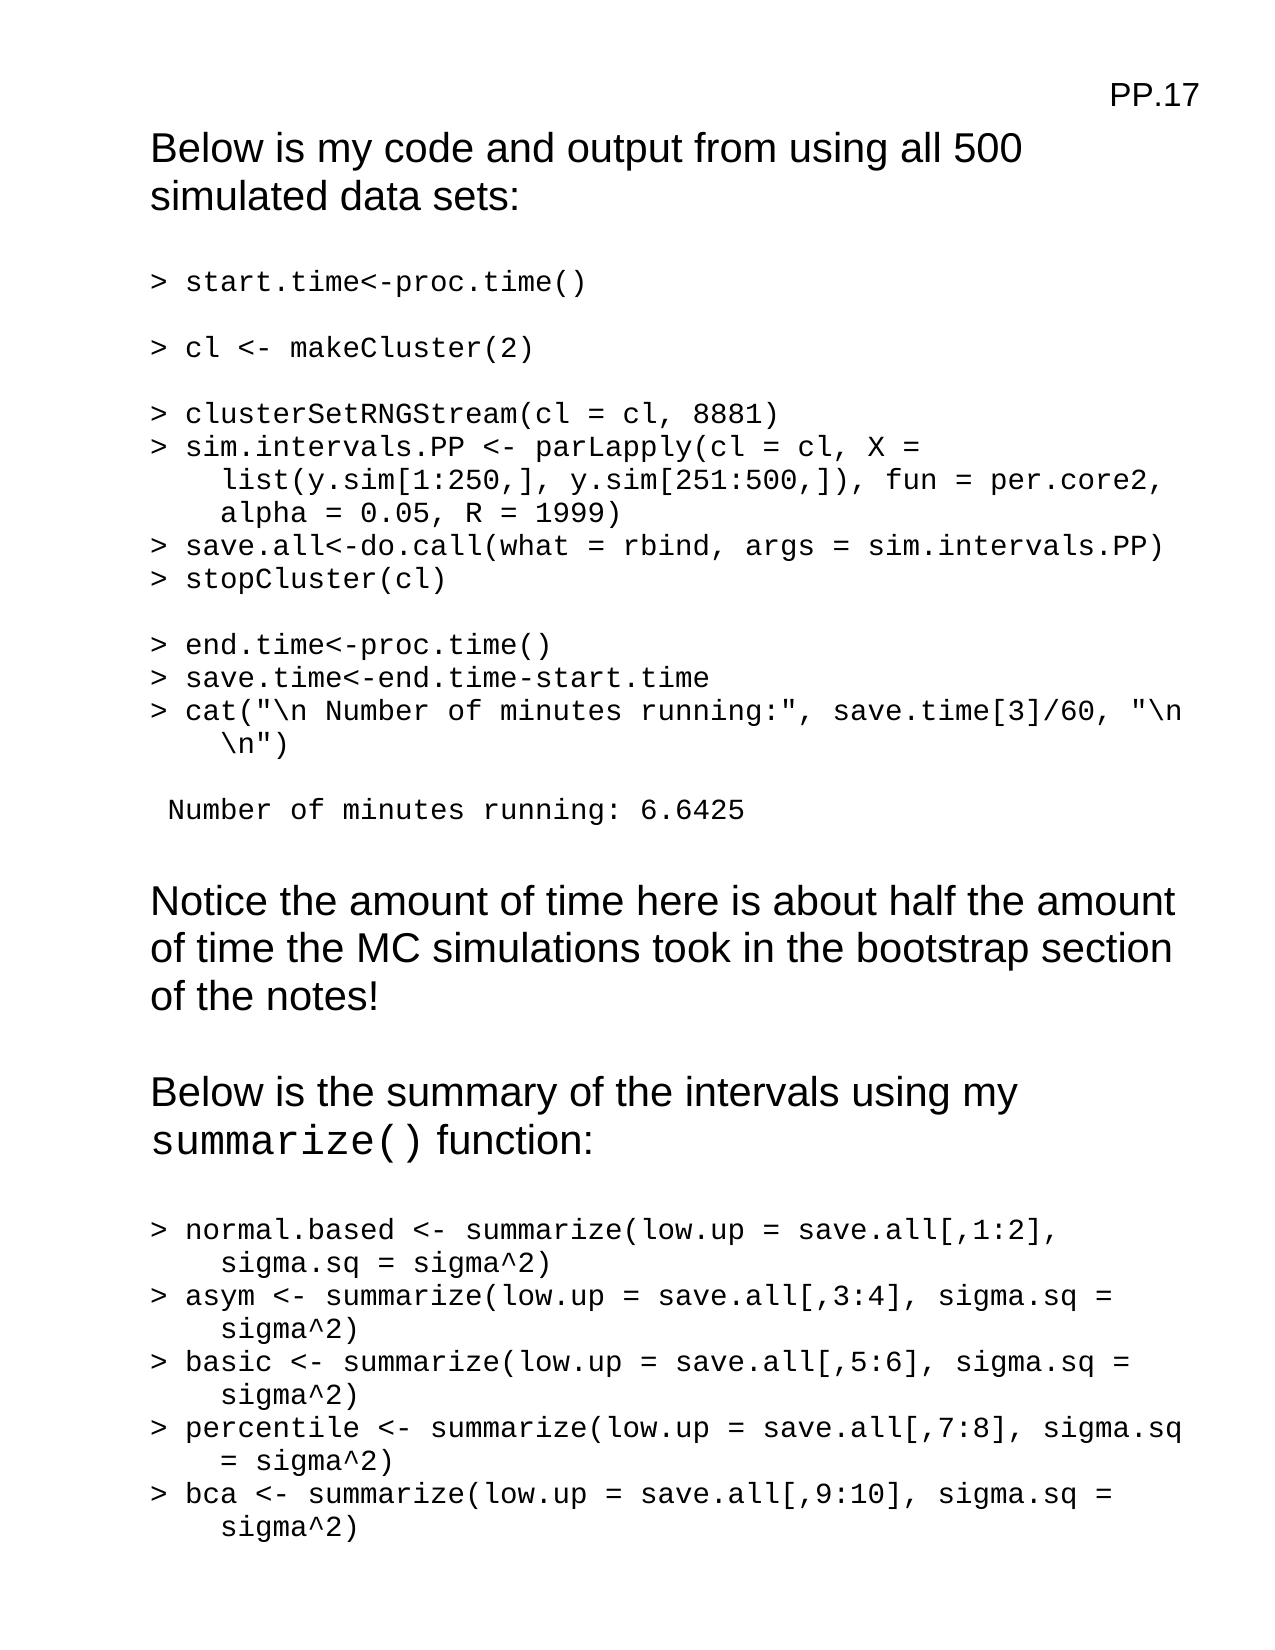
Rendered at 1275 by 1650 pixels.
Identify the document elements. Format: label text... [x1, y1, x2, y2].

text > normal.based <- summarize(low.up = save.all[,1:2], [150, 1215, 1200, 1248]
text sigma.sq = sigma^2) [150, 1248, 1200, 1281]
text sigma^2) [150, 1314, 1200, 1347]
text sigma^2) [150, 1380, 1200, 1413]
text > clusterSetRNGStream(cl = cl, 8881) [150, 399, 1200, 432]
text > asym <- summarize(low.up = save.all[,3:4], sigma.sq = [150, 1281, 1200, 1314]
text list(y.sim[1:250,], y.sim[251:500,]), fun = per.core2, [150, 465, 1200, 498]
text Below is my code and output from using all 500 simulated data sets: [150, 123, 1200, 219]
text > save.all<-do.call(what = rbind, args = sim.intervals.PP) [150, 531, 1200, 564]
text > cat("\n Number of minutes running:", save.time[3]/60, "\n [150, 696, 1200, 729]
text = sigma^2) [150, 1446, 1200, 1479]
text Below is the summary of the intervals using my summarize() function: [150, 1068, 1200, 1167]
text > sim.intervals.PP <- parLapply(cl = cl, X = [150, 432, 1200, 465]
text > bca <- summarize(low.up = save.all[,9:10], sigma.sq = [150, 1479, 1200, 1512]
text > basic <- summarize(low.up = save.all[,5:6], sigma.sq = [150, 1347, 1200, 1380]
text > stopCluster(cl) [150, 564, 1200, 597]
text > end.time<-proc.time() [150, 630, 1200, 663]
text sigma^2) [150, 1512, 1200, 1545]
text \n") [150, 729, 1200, 762]
text Number of minutes running: 6.6425 [150, 795, 1200, 828]
text > percentile <- summarize(low.up = save.all[,7:8], sigma.sq [150, 1413, 1200, 1446]
text > cl <- makeCluster(2) [150, 333, 1200, 366]
text > start.time<-proc.time() [150, 267, 1200, 300]
text > save.time<-end.time-start.time [150, 663, 1200, 696]
text alpha = 0.05, R = 1999) [150, 498, 1200, 531]
text Notice the amount of time here is about half the amount of time the MC simulations took in the bootstrap section of the notes! [150, 876, 1200, 1020]
